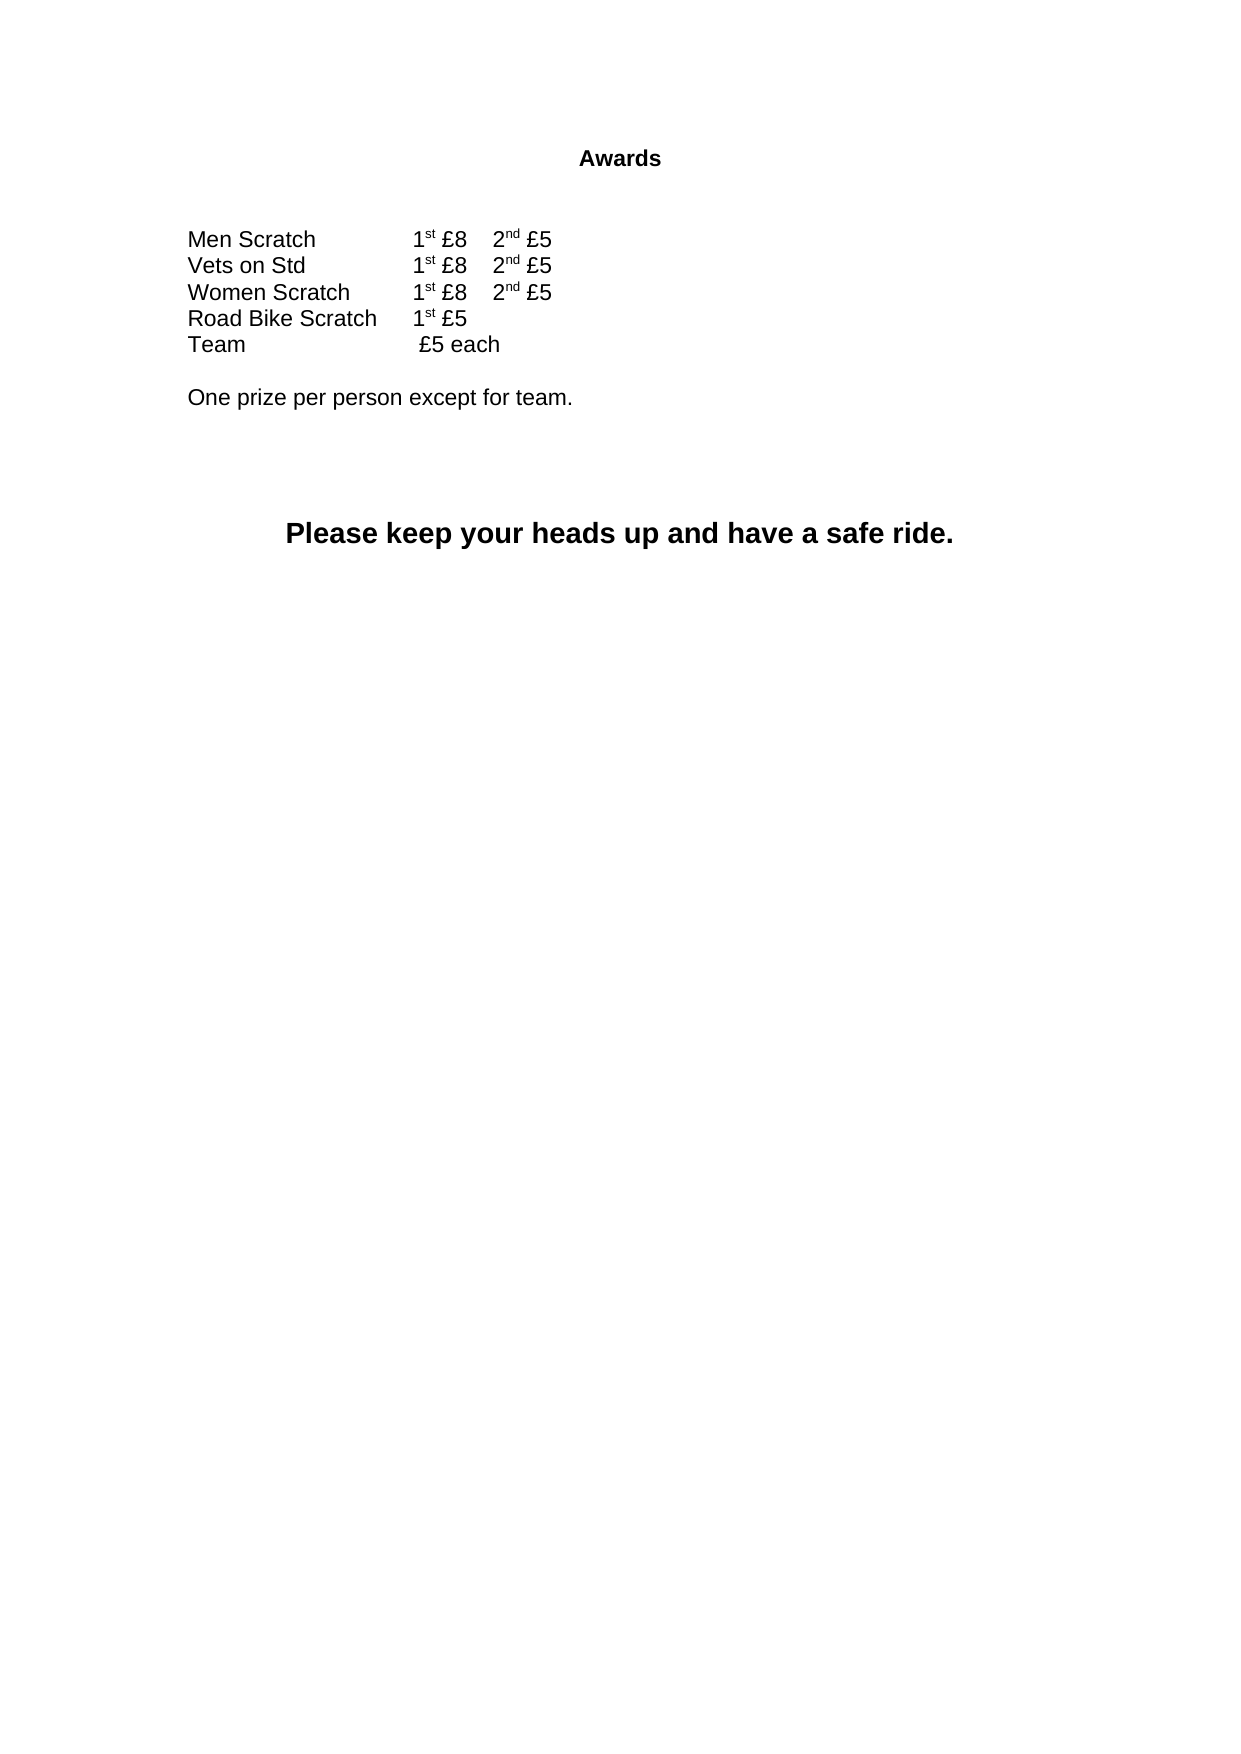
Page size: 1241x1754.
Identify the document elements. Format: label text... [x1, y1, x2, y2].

text Awards [187, 145, 1053, 171]
text Men Scratch 1st £8 2nd £5 [187, 226, 1053, 252]
text One prize per person except for team. [187, 384, 1053, 410]
text Road Bike Scratch 1st £5 [187, 305, 1053, 331]
text Team £5 each [187, 331, 1053, 358]
text Please keep your heads up and have a safe ride. [187, 516, 1053, 549]
text Women Scratch 1st £8 2nd £5 [187, 278, 1053, 305]
text Vets on Std 1st £8 2nd £5 [187, 252, 1053, 278]
